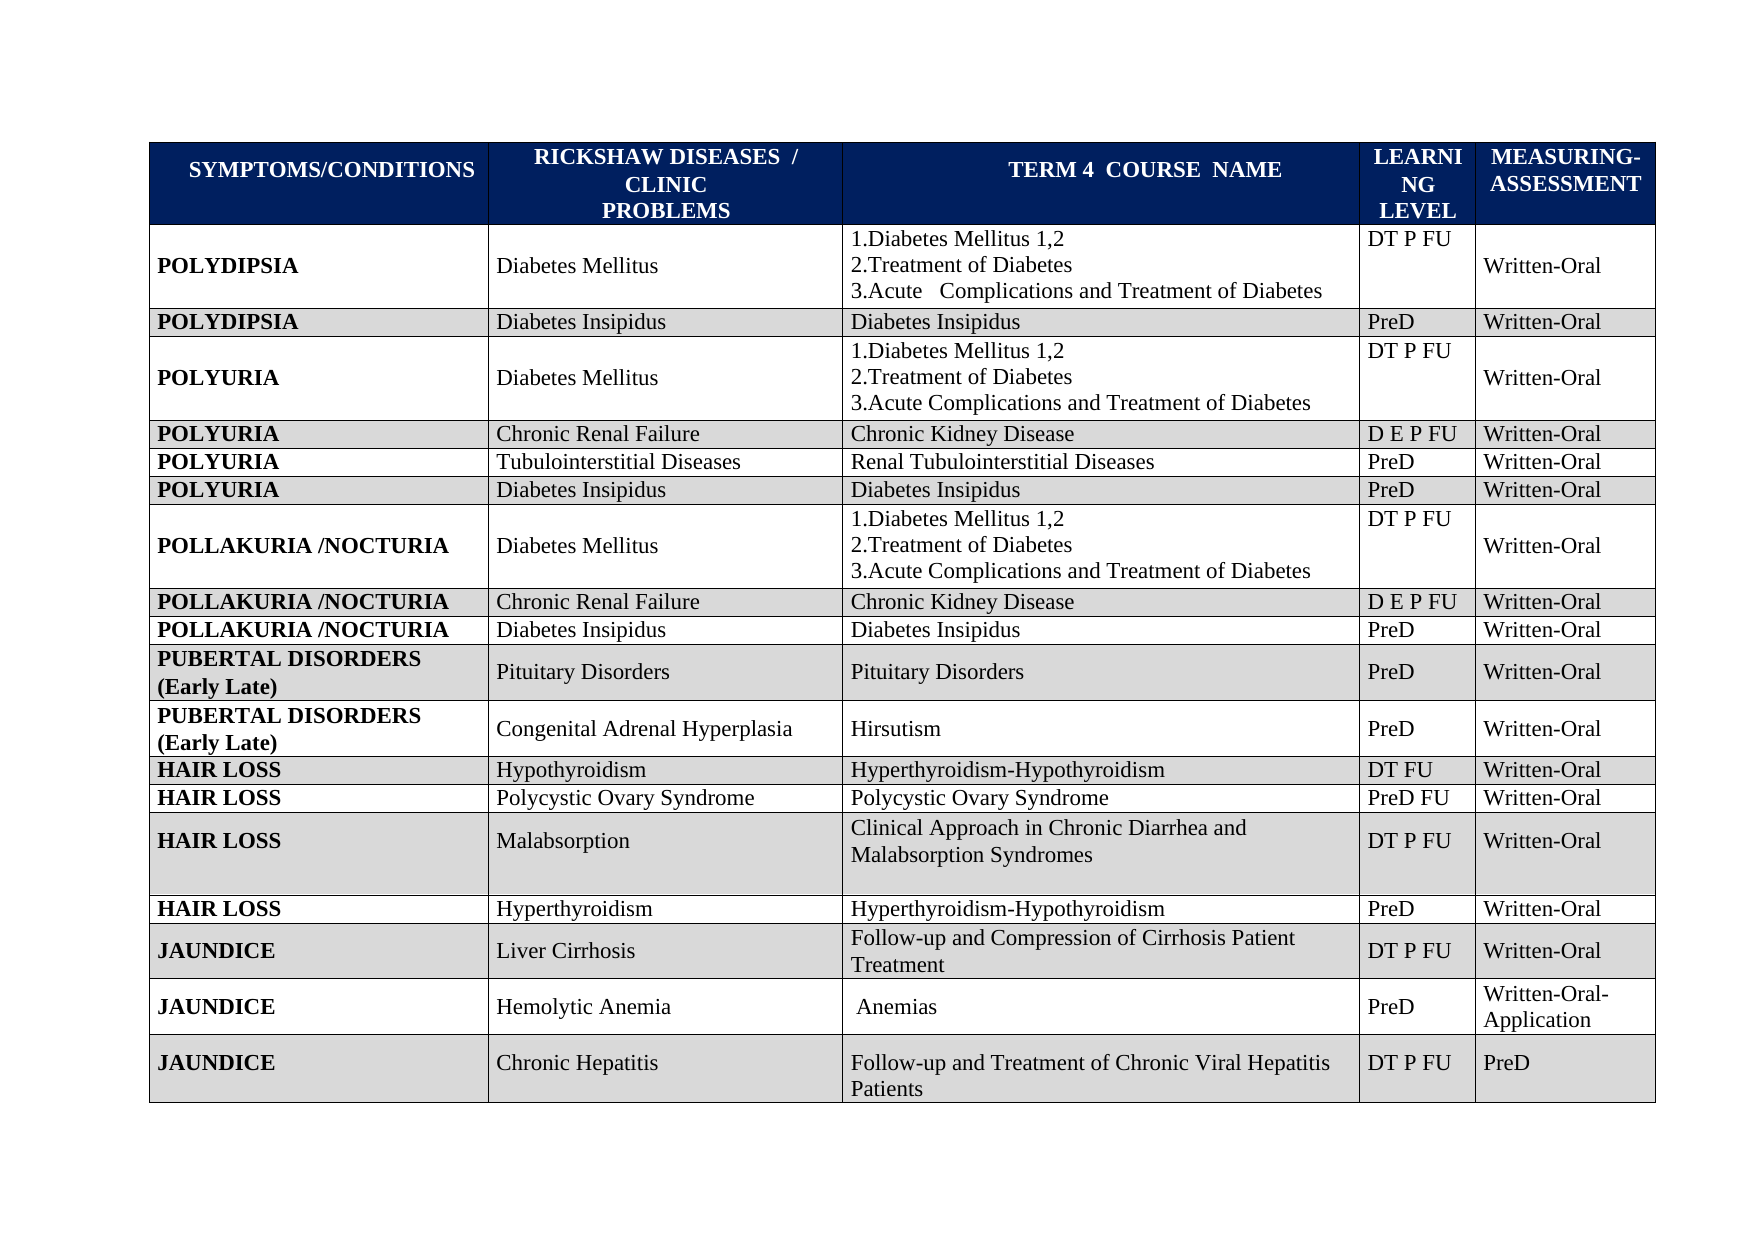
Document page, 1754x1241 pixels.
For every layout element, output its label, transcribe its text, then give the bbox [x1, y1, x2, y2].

table_cell Pituitary Disorders [843, 645, 1359, 700]
table_cell Chronic Renal Failure [489, 421, 842, 448]
table_cell Written-Oral [1476, 505, 1655, 588]
table_cell Hyperthyroidism-Hypothyroidism [843, 896, 1359, 922]
table_cell D E P FU [1360, 421, 1475, 448]
table_cell DT P FU [1360, 225, 1475, 308]
table_cell PUBERTAL DISORDERS (Early Late) [150, 645, 488, 700]
table_cell POLYURIA [150, 337, 488, 420]
table_cell Tubulointerstitial Diseases [489, 449, 842, 476]
table_cell Written-Oral [1476, 225, 1655, 308]
table_cell DT P FU [1360, 813, 1475, 894]
table_cell Written-Oral [1476, 785, 1655, 812]
table_cell DT P FU [1360, 1035, 1475, 1102]
table_cell Diabetes Insipidus [843, 617, 1359, 643]
table_cell Liver Cirrhosis [489, 924, 842, 978]
table_cell Renal Tubulointerstitial Diseases [843, 449, 1359, 476]
table_cell Chronic Kidney Disease [843, 589, 1359, 616]
table_cell PUBERTAL DISORDERS (Early Late) [150, 701, 488, 756]
table_cell DT P FU [1360, 505, 1475, 588]
table_header TERM 4 COURSE NAME [843, 143, 1359, 224]
table_header RICKSHAW DISEASES / CLINIC PROBLEMS [489, 143, 842, 224]
table_cell PreD [1360, 617, 1475, 643]
table_cell POLLAKURIA /NOCTURIA [150, 589, 488, 616]
table_cell Hirsutism [843, 701, 1359, 756]
table_cell POLYDIPSIA [150, 309, 488, 336]
table_cell DT FU [1360, 757, 1475, 784]
table_cell Diabetes Insipidus [489, 477, 842, 504]
table_cell Written-Oral [1476, 309, 1655, 336]
table_cell PreD [1360, 896, 1475, 922]
table_cell PreD [1360, 979, 1475, 1034]
table_cell JAUNDICE [150, 924, 488, 978]
table_cell JAUNDICE [150, 1035, 488, 1102]
table_cell Written-Oral [1476, 449, 1655, 476]
table_cell Chronic Hepatitis [489, 1035, 842, 1102]
table_cell Follow-up and Compression of Cirrhosis Patient Treatment [843, 924, 1359, 978]
table_cell PreD [1360, 309, 1475, 336]
table_cell 1.Diabetes Mellitus 1,2 2.Treatment of Diabetes 3.Acute Complications and Treatment of Diabetes [843, 505, 1359, 588]
table_cell Written-Oral [1476, 757, 1655, 784]
table_cell POLYURIA [150, 421, 488, 448]
table_cell Polycystic Ovary Syndrome [843, 785, 1359, 812]
table_cell Hemolytic Anemia [489, 979, 842, 1034]
table_cell Malabsorption [489, 813, 842, 894]
table_cell PreD [1360, 645, 1475, 700]
table_cell PreD FU [1360, 785, 1475, 812]
table_cell HAIR LOSS [150, 785, 488, 812]
table_cell POLYURIA [150, 449, 488, 476]
table_header SYMPTOMS/CONDITIONS [150, 143, 488, 224]
table_cell Diabetes Insipidus [489, 309, 842, 336]
table_header LEARNING LEVEL [1360, 143, 1475, 224]
table_cell Pituitary Disorders [489, 645, 842, 700]
table_cell POLYDIPSIA [150, 225, 488, 308]
table_cell Written-Oral [1476, 924, 1655, 978]
table_cell POLLAKURIA /NOCTURIA [150, 505, 488, 588]
table_cell HAIR LOSS [150, 757, 488, 784]
table_cell Diabetes Insipidus [843, 477, 1359, 504]
table_cell Anemias [843, 979, 1359, 1034]
table_cell Diabetes Mellitus [489, 505, 842, 588]
table_cell JAUNDICE [150, 979, 488, 1034]
table_cell Diabetes Insipidus [843, 309, 1359, 336]
table_cell 1.Diabetes Mellitus 1,2 2.Treatment of Diabetes 3.Acute Complications and Treatment of Diabetes [843, 337, 1359, 420]
table_cell HAIR LOSS [150, 896, 488, 922]
table_cell Chronic Kidney Disease [843, 421, 1359, 448]
table_cell Diabetes Insipidus [489, 617, 842, 643]
table_cell D E P FU [1360, 589, 1475, 616]
table_cell Written-Oral [1476, 645, 1655, 700]
table_cell Hyperthyroidism [489, 896, 842, 922]
table_cell DT P FU [1360, 924, 1475, 978]
table_cell Polycystic Ovary Syndrome [489, 785, 842, 812]
table_cell PreD [1360, 701, 1475, 756]
table_cell Written-Oral [1476, 337, 1655, 420]
table_cell Written-Oral [1476, 477, 1655, 504]
table_cell HAIR LOSS [150, 813, 488, 894]
table_cell Clinical Approach in Chronic Diarrhea and Malabsorption Syndromes [843, 813, 1359, 894]
table_cell Hypothyroidism [489, 757, 842, 784]
table_cell DT P FU [1360, 337, 1475, 420]
table_cell Written-Oral [1476, 701, 1655, 756]
table_cell Diabetes Mellitus [489, 337, 842, 420]
table_cell POLLAKURIA /NOCTURIA [150, 617, 488, 643]
table_cell POLYURIA [150, 477, 488, 504]
table_cell PreD [1360, 449, 1475, 476]
table_cell Written-Oral [1476, 589, 1655, 616]
table_cell Hyperthyroidism-Hypothyroidism [843, 757, 1359, 784]
table_cell PreD [1476, 1035, 1655, 1102]
table_cell Written-Oral [1476, 421, 1655, 448]
table_cell Written-Oral [1476, 813, 1655, 894]
table_cell Written-Oral- Application [1476, 979, 1655, 1034]
table_cell PreD [1360, 477, 1475, 504]
table_cell Follow-up and Treatment of Chronic Viral Hepatitis Patients [843, 1035, 1359, 1102]
table_cell Written-Oral [1476, 617, 1655, 643]
table_cell Chronic Renal Failure [489, 589, 842, 616]
table_cell Written-Oral [1476, 896, 1655, 922]
table_cell Diabetes Mellitus [489, 225, 842, 308]
table_header MEASURING- ASSESSMENT [1476, 143, 1655, 224]
table_cell Congenital Adrenal Hyperplasia [489, 701, 842, 756]
table_cell 1.Diabetes Mellitus 1,2 2.Treatment of Diabetes 3.Acute Complications and Treatment of Diabetes [843, 225, 1359, 308]
